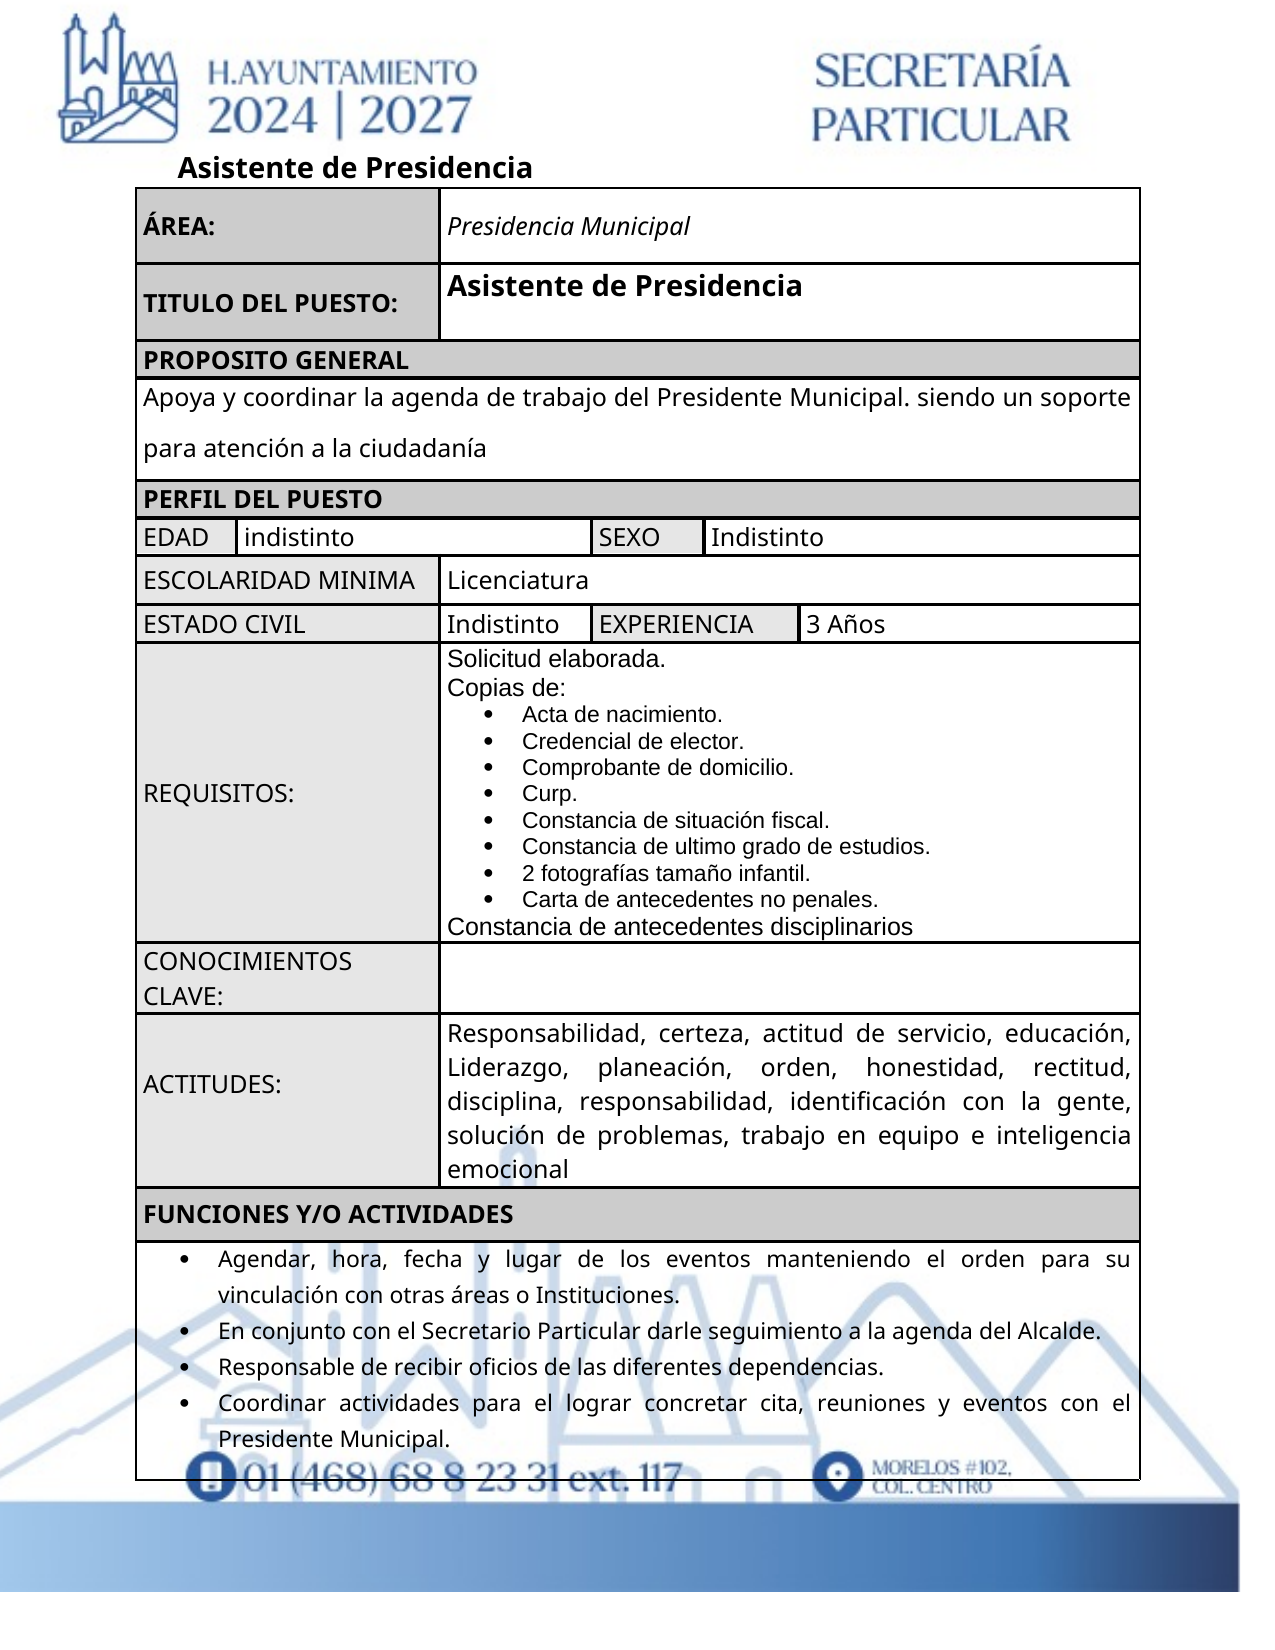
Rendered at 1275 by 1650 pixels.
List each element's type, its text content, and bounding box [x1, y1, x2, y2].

table_cell PERFIL DEL PUESTO [137, 482, 1139, 516]
table_cell 3 Años [801, 606, 1139, 641]
table_cell Indistinto [441, 606, 590, 641]
table_header Presidencia Municipal [441, 189, 1139, 262]
table_cell ESTADO CIVIL [137, 606, 438, 641]
table_cell PROPOSITO GENERAL [137, 342, 1139, 376]
table_header ÁREA: [137, 189, 438, 262]
text Asistente de Presidencia [177, 148, 1098, 187]
table_cell [441, 944, 1139, 1012]
picture [0, 0, 1241, 1592]
table_cell indistinto [238, 520, 590, 553]
table_cell EXPERIENCIA [593, 606, 797, 641]
table_cell FUNCIONES Y/O ACTIVIDADES [137, 1189, 1139, 1240]
table_cell REQUISITOS: [137, 644, 438, 941]
table_cell ESCOLARIDAD MINIMA [137, 557, 438, 603]
table_cell Solicitud elaborada. Copias de: Acta de nacimiento. Credencial de elector. Comprobante de domicilio. Curp. Constancia de situación fiscal. Constancia de ultimo grado de estudios. 2 fotografías tamaño infantil. Carta de antecedentes no penales. Constancia de antecedentes disciplinarios [441, 644, 1139, 941]
table_cell SEXO [593, 520, 702, 553]
table_cell Asistente de Presidencia [441, 265, 1139, 339]
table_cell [137, 1243, 1139, 1478]
table_cell Indistinto [706, 520, 1139, 553]
table_cell EDAD [137, 520, 235, 553]
table_cell CONOCIMIENTOS CLAVE: [137, 944, 438, 1012]
table_cell ACTITUDES: [137, 1015, 438, 1186]
table_cell TITULO DEL PUESTO: [137, 265, 438, 339]
table_cell Licenciatura [441, 557, 1139, 603]
table_cell Responsabilidad, certeza, actitud de servicio, educación, Liderazgo, planeación, orden, honestidad, rectitud, disciplina, responsabilidad, identificación con la gente, solución de problemas, trabajo en equipo e inteligencia emocional [441, 1015, 1139, 1186]
table_cell Apoya y coordinar la agenda de trabajo del Presidente Municipal. siendo un soporte para atención a la ciudadanía [137, 380, 1139, 479]
